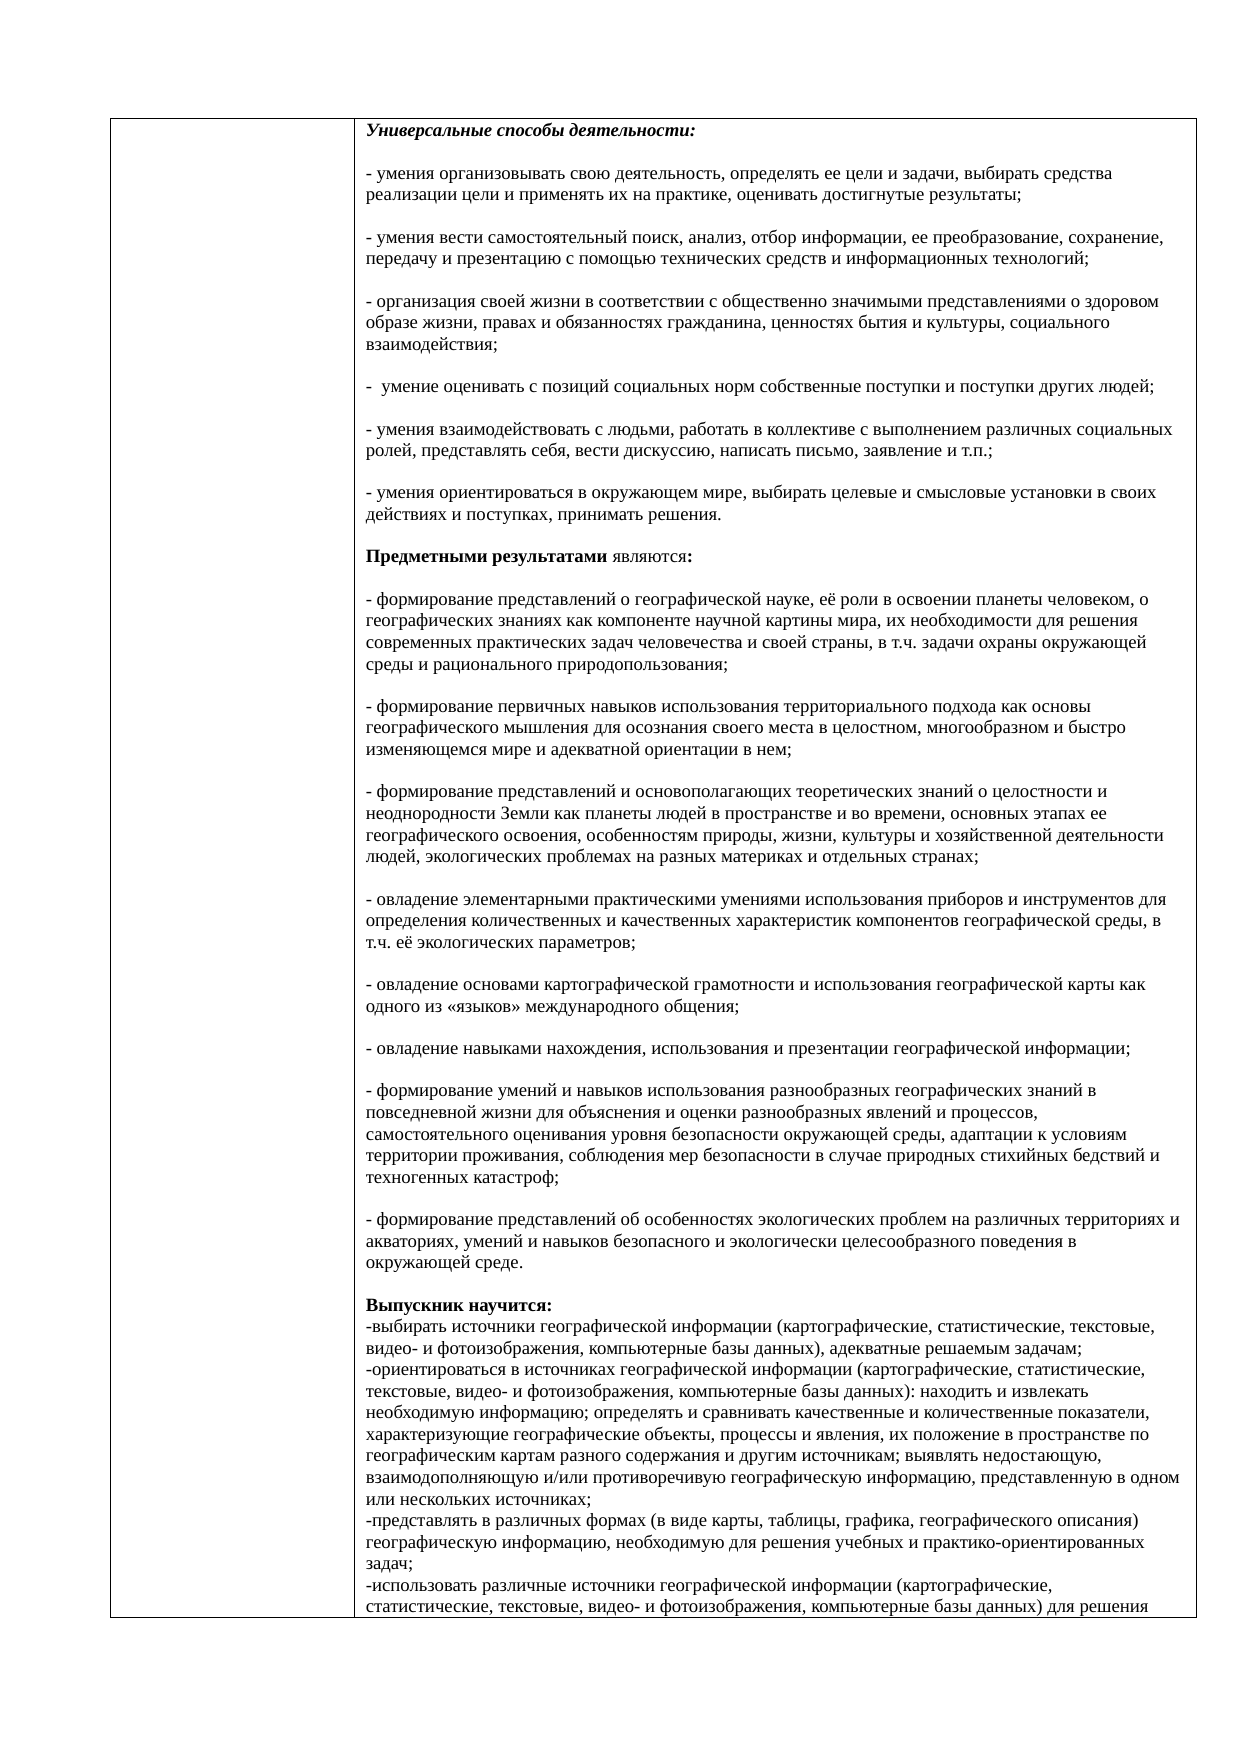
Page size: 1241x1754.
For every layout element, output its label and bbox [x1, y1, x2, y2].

table_cell [355, 119, 1196, 1617]
table_cell [111, 119, 354, 1617]
